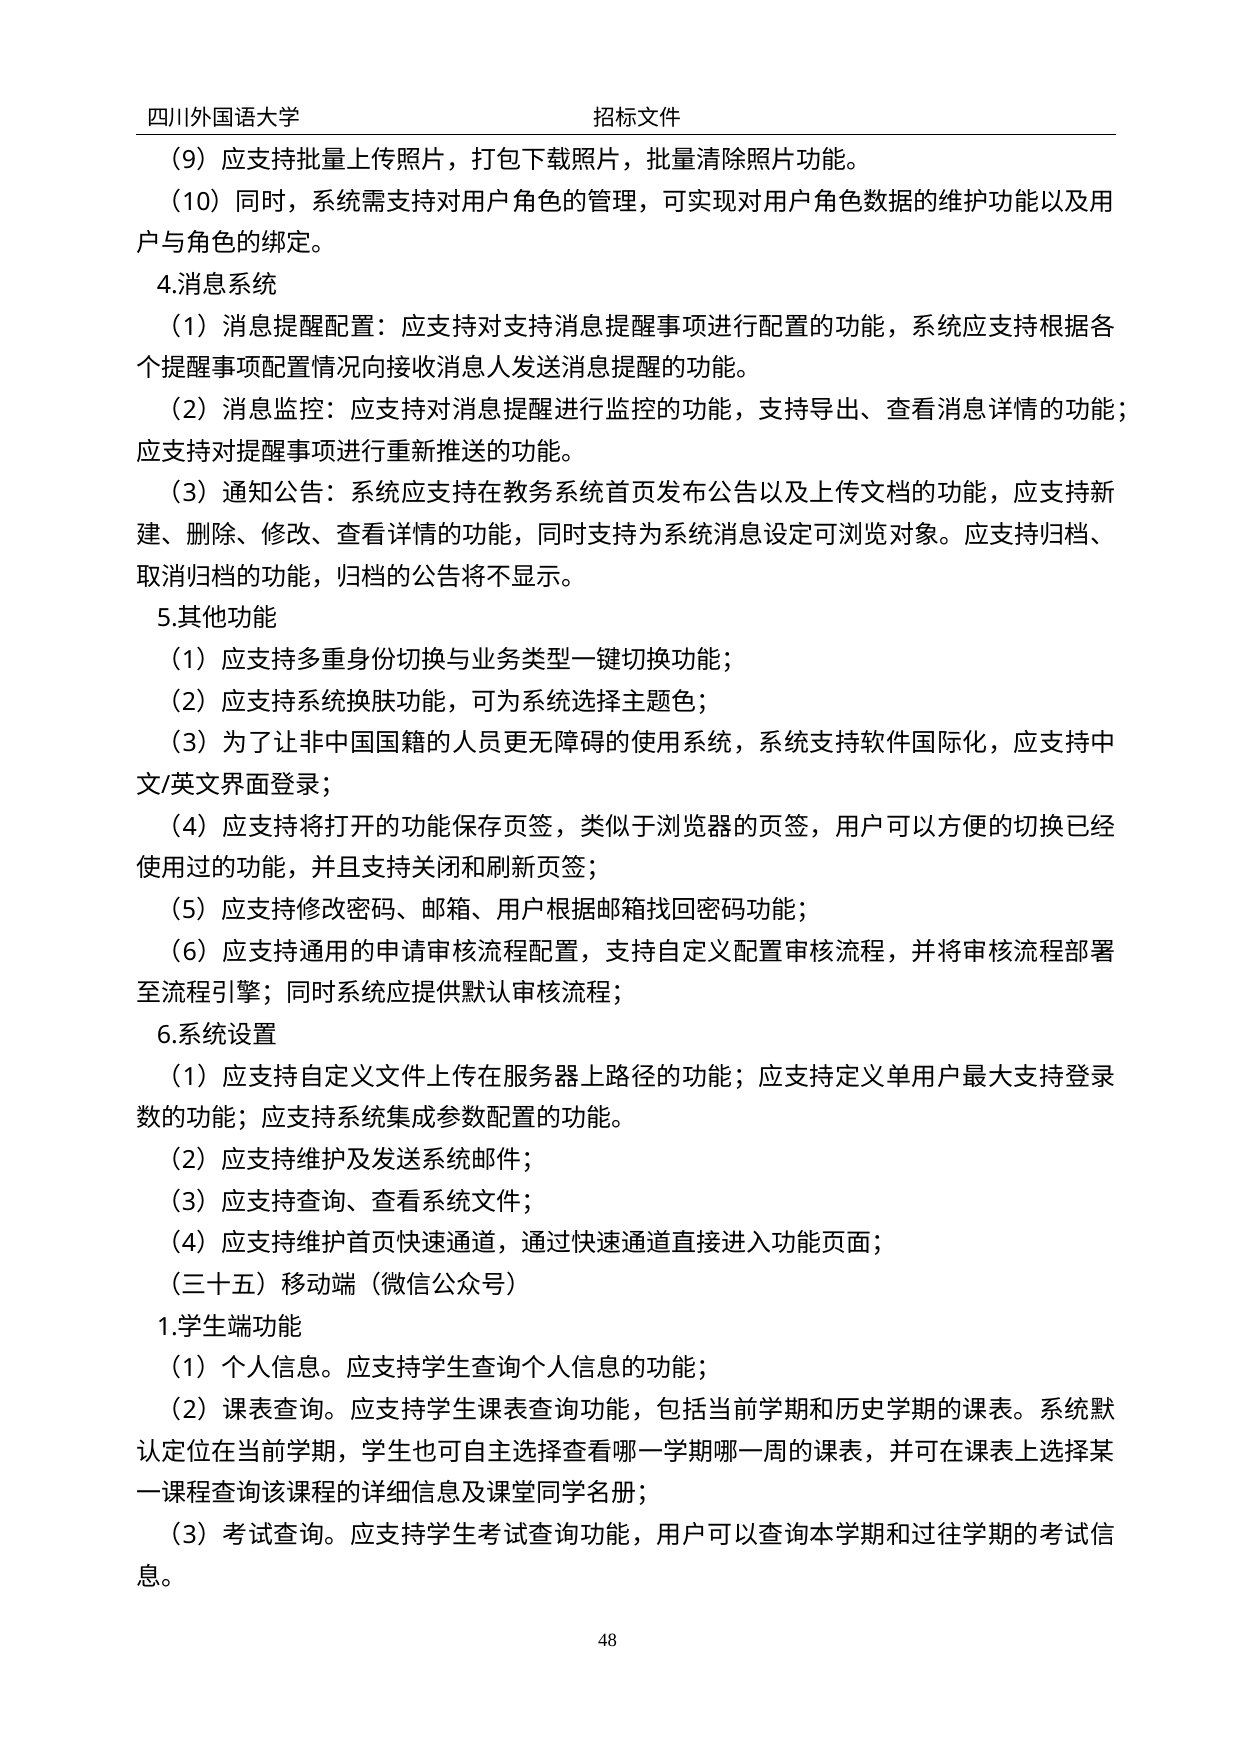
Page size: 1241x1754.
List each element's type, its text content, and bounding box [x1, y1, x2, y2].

text 1.学生端功能 [136, 1302, 1116, 1343]
text （6）应支持通用的申请审核流程配置，支持自定义配置审核流程，并将审核流程部署至流程引擎；同时系统应提供默认审核流程； [136, 927, 1116, 1010]
text 6.系统设置 [136, 1010, 1116, 1052]
text （4）应支持将打开的功能保存页签，类似于浏览器的页签，用户可以方便的切换已经使用过的功能，并且支持关闭和刷新页签； [136, 802, 1116, 885]
text （1）消息提醒配置：应支持对支持消息提醒事项进行配置的功能，系统应支持根据各个提醒事项配置情况向接收消息人发送消息提醒的功能。 [136, 302, 1116, 385]
text （9）应支持批量上传照片，打包下载照片，批量清除照片功能。 [136, 135, 1116, 177]
text （三十五）移动端（微信公众号） [136, 1260, 1116, 1302]
text （3）通知公告：系统应支持在教务系统首页发布公告以及上传文档的功能，应支持新建、删除、修改、查看详情的功能，同时支持为系统消息设定可浏览对象。应支持归档、取消归档的功能，归档的公告将不显示。 [136, 468, 1116, 593]
text 4.消息系统 [136, 260, 1116, 302]
text （1）个人信息。应支持学生查询个人信息的功能； [136, 1343, 1116, 1385]
text （5）应支持修改密码、邮箱、用户根据邮箱找回密码功能； [136, 885, 1116, 927]
text （3）应支持查询、查看系统文件； [136, 1177, 1116, 1218]
text （2）消息监控：应支持对消息提醒进行监控的功能，支持导出、查看消息详情的功能；应支持对提醒事项进行重新推送的功能。 [136, 385, 1116, 468]
text （4）应支持维护首页快速通道，通过快速通道直接进入功能页面； [136, 1218, 1116, 1260]
text （3）为了让非中国国籍的人员更无障碍的使用系统，系统支持软件国际化，应支持中文/英文界面登录； [136, 718, 1116, 802]
text （2）课表查询。应支持学生课表查询功能，包括当前学期和历史学期的课表。系统默认定位在当前学期，学生也可自主选择查看哪一学期哪一周的课表，并可在课表上选择某一课程查询该课程的详细信息及课堂同学名册； [136, 1385, 1116, 1510]
text （2）应支持系统换肤功能，可为系统选择主题色； [136, 677, 1116, 718]
text （3）考试查询。应支持学生考试查询功能，用户可以查询本学期和过往学期的考试信息。 [136, 1510, 1116, 1593]
text （1）应支持自定义文件上传在服务器上路径的功能；应支持定义单用户最大支持登录数的功能；应支持系统集成参数配置的功能。 [136, 1052, 1116, 1135]
text （2）应支持维护及发送系统邮件； [136, 1135, 1116, 1177]
text （1）应支持多重身份切换与业务类型一键切换功能； [136, 635, 1116, 677]
text 5.其他功能 [136, 593, 1116, 635]
text （10）同时，系统需支持对用户角色的管理，可实现对用户角色数据的维护功能以及用户与角色的绑定。 [136, 177, 1116, 260]
